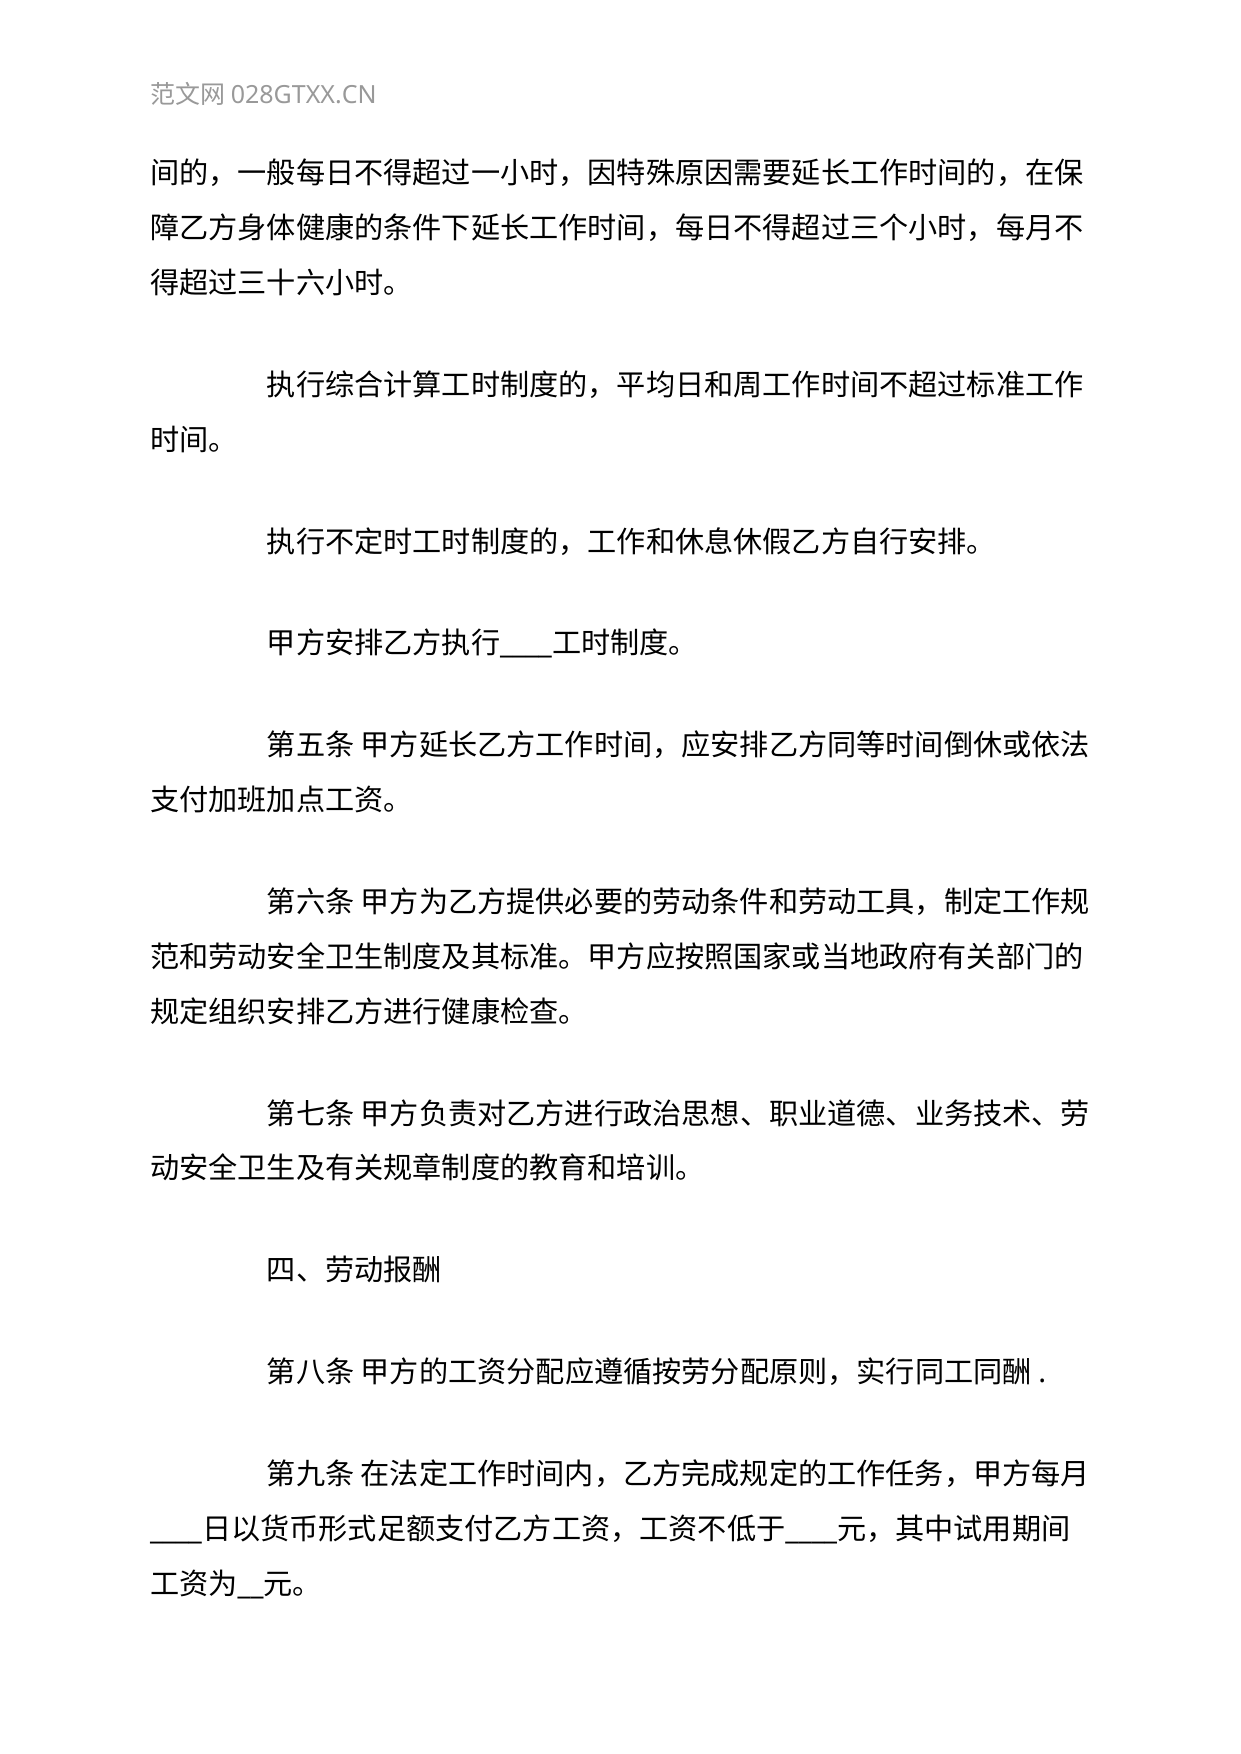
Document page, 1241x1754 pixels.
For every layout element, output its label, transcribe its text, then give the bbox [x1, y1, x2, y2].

text 第九条 在法定工作时间内，乙方完成规定的工作任务，甲方每月____日以货币形式足额支付乙方工资，工资不低于____元，其中试用期间工资为__元。 [150, 1451, 1090, 1603]
text 第七条 甲方负责对乙方进行政治思想、职业道德、业务技术、劳动安全卫生及有关规章制度的教育和培训。 [150, 1090, 1090, 1187]
text 执行综合计算工时制度的，平均日和周工作时间不超过标准工作时间。 [150, 362, 1090, 459]
text 第六条 甲方为乙方提供必要的劳动条件和劳动工具，制定工作规范和劳动安全卫生制度及其标准。甲方应按照国家或当地政府有关部门的规定组织安排乙方进行健康检查。 [150, 879, 1090, 1031]
text 第五条 甲方延长乙方工作时间，应安排乙方同等时间倒休或依法支付加班加点工资。 [150, 722, 1090, 819]
text 四、劳动报酬 [150, 1247, 1090, 1289]
text 执行不定时工时制度的，工作和休息休假乙方自行安排。 [150, 518, 1090, 561]
text 第八条 甲方的工资分配应遵循按劳分配原则，实行同工同酬 . [150, 1349, 1090, 1391]
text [150, 150, 1090, 302]
text 甲方安排乙方执行____工时制度。 [150, 620, 1090, 662]
